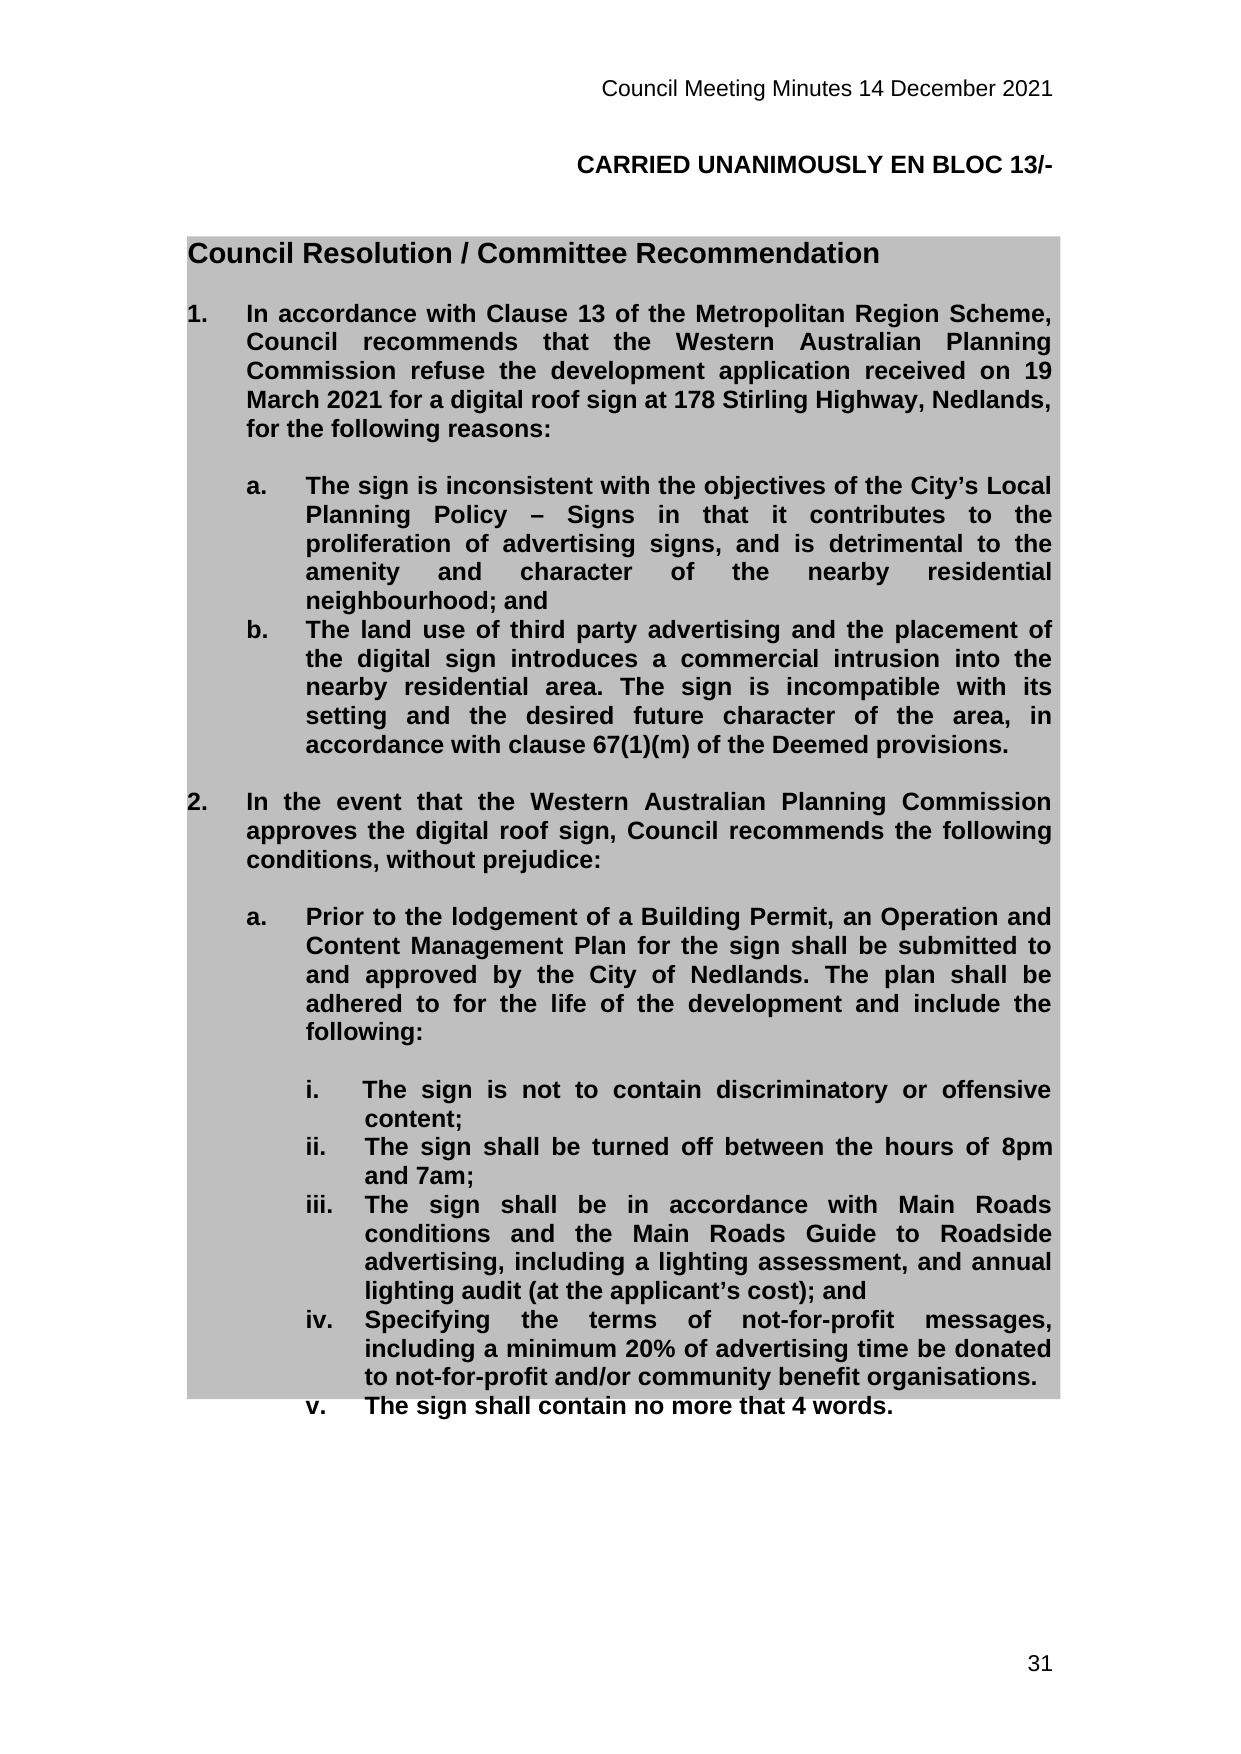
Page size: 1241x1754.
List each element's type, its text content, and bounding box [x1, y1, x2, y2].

text v. The sign shall contain no more that 4 words. [305, 1391, 1053, 1420]
text Council Resolution / Committee Recommendation [187, 236, 1053, 270]
text b. The land use of third party advertising and the placement of the digital sign introduces a commercial intrusion into the nearby residential area. The sign is incompatible with its setting and the desired future character of the area, in accordance with clause 67(1)(m) of the Deemed provisions. [246, 615, 1053, 758]
text CARRIED UNANIMOUSLY EN BLOC 13/- [187, 150, 1053, 179]
text i. The sign is not to contain discriminatory or offensive content; [305, 1075, 1053, 1132]
text ii. The sign shall be turned off between the hours of 8pm and 7am; [305, 1132, 1053, 1190]
text iii. The sign shall be in accordance with Main Roads conditions and the Main Roads Guide to Roadside advertising, including a lighting assessment, and annual lighting audit (at the applicant’s cost); and [305, 1190, 1053, 1305]
text a. The sign is inconsistent with the objectives of the City’s Local Planning Policy – Signs in that it contributes to the proliferation of advertising signs, and is detrimental to the amenity and character of the nearby residential neighbourhood; and [246, 471, 1053, 615]
list Prior to the lodgement of a Building Permit, an Operation and Content Management Plan for the sign shall be submitted to and approved by the City of Nedlands. The plan shall be adhered to for the life of the development and include the following: [246, 902, 1053, 1046]
list In the event that the Western Australian Planning Commission approves the digital roof sign, Council recommends the following conditions, without prejudice: [187, 787, 1053, 873]
text iv. Specifying the terms of not-for-profit messages, including a minimum 20% of advertising time be donated to not-for-profit and/or community benefit organisations. [305, 1305, 1053, 1391]
list In accordance with Clause 13 of the Metropolitan Region Scheme, Council recommends that the Western Australian Planning Commission refuse the development application received on 19 March 2021 for a digital roof sign at 178 Stirling Highway, Nedlands, for the following reasons: [187, 298, 1053, 442]
